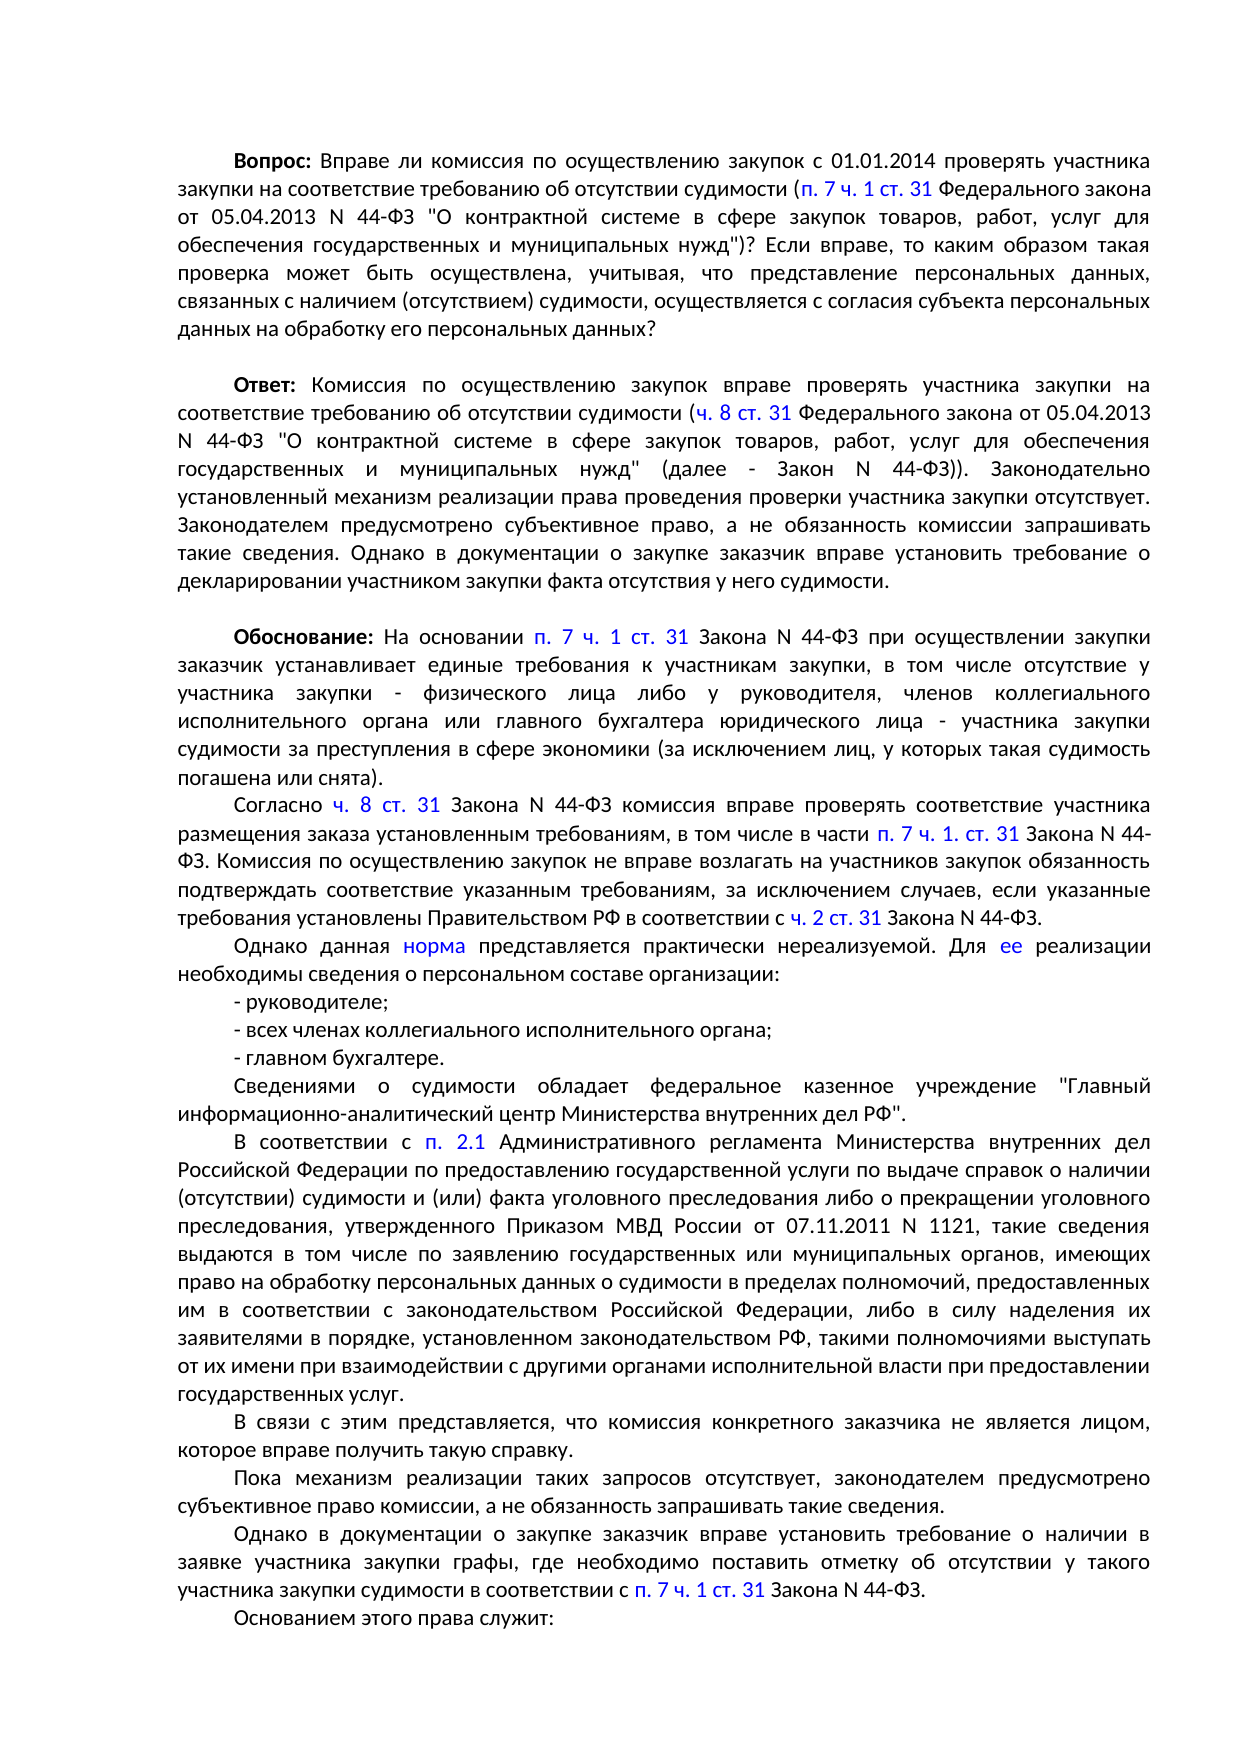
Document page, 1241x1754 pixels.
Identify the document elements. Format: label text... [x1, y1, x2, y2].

text Однако данная норма представляется практически нереализуемой. Для ее реализации необходимы сведения о персональном составе организации: [177, 931, 1152, 987]
text Ответ: Комиссия по осуществлению закупок вправе проверять участника закупки на соответствие требованию об отсутствии судимости (ч. 8 ст. 31 Федерального закона от 05.04.2013 N 44-ФЗ "О контрактной системе в сфере закупок товаров, работ, услуг для обеспечения государственных и муниципальных нужд" (далее - Закон N 44-ФЗ)). Законодательно установленный механизм реализации права проведения проверки участника закупки отсутствует. Законодателем предусмотрено субъективное право, а не обязанность комиссии запрашивать такие сведения. Однако в документации о закупке заказчик вправе установить требование о декларировании участником закупки факта отсутствия у него судимости. [177, 370, 1152, 594]
text Согласно ч. 8 ст. 31 Закона N 44-ФЗ комиссия вправе проверять соответствие участника размещения заказа установленным требованиям, в том числе в части п. 7 ч. 1. ст. 31 Закона N 44-ФЗ. Комиссия по осуществлению закупок не вправе возлагать на участников закупок обязанность подтверждать соответствие указанным требованиям, за исключением случаев, если указанные требования установлены Правительством РФ в соответствии с ч. 2 ст. 31 Закона N 44-ФЗ. [177, 791, 1152, 931]
text Пока механизм реализации таких запросов отсутствует, законодателем предусмотрено субъективное право комиссии, а не обязанность запрашивать такие сведения. [177, 1463, 1152, 1519]
text Однако в документации о закупке заказчик вправе установить требование о наличии в заявке участника закупки графы, где необходимо поставить отметку об отсутствии у такого участника закупки судимости в соответствии с п. 7 ч. 1 ст. 31 Закона N 44-ФЗ. [177, 1519, 1152, 1603]
text Сведениями о судимости обладает федеральное казенное учреждение "Главный информационно-аналитический центр Министерства внутренних дел РФ". [177, 1071, 1152, 1127]
text В соответствии с п. 2.1 Административного регламента Министерства внутренних дел Российской Федерации по предоставлению государственной услуги по выдаче справок о наличии (отсутствии) судимости и (или) факта уголовного преследования либо о прекращении уголовного преследования, утвержденного Приказом МВД России от 07.11.2011 N 1121, такие сведения выдаются в том числе по заявлению государственных или муниципальных органов, имеющих право на обработку персональных данных о судимости в пределах полномочий, предоставленных им в соответствии с законодательством Российской Федерации, либо в силу наделения их заявителями в порядке, установленном законодательством РФ, такими полномочиями выступать от их имени при взаимодействии с другими органами исполнительной власти при предоставлении государственных услуг. [177, 1127, 1152, 1407]
text Обоснование: На основании п. 7 ч. 1 ст. 31 Закона N 44-ФЗ при осуществлении закупки заказчик устанавливает единые требования к участникам закупки, в том числе отсутствие у участника закупки - физического лица либо у руководителя, членов коллегиального исполнительного органа или главного бухгалтера юридического лица - участника закупки судимости за преступления в сфере экономики (за исключением лиц, у которых такая судимость погашена или снята). [177, 622, 1152, 791]
text - руководителе; [177, 987, 1152, 1015]
text Вопрос: Вправе ли комиссия по осуществлению закупок с 01.01.2014 проверять участника закупки на соответствие требованию об отсутствии судимости (п. 7 ч. 1 ст. 31 Федерального закона от 05.04.2013 N 44-ФЗ "О контрактной системе в сфере закупок товаров, работ, услуг для обеспечения государственных и муниципальных нужд")? Если вправе, то каким образом такая проверка может быть осуществлена, учитывая, что представление персональных данных, связанных с наличием (отсутствием) судимости, осуществляется с согласия субъекта персональных данных на обработку его персональных данных? [177, 146, 1152, 342]
text - главном бухгалтере. [177, 1043, 1152, 1071]
text В связи с этим представляется, что комиссия конкретного заказчика не является лицом, которое вправе получить такую справку. [177, 1407, 1152, 1463]
text - всех членах коллегиального исполнительного органа; [177, 1015, 1152, 1043]
text Основанием этого права служит: [177, 1603, 1152, 1631]
